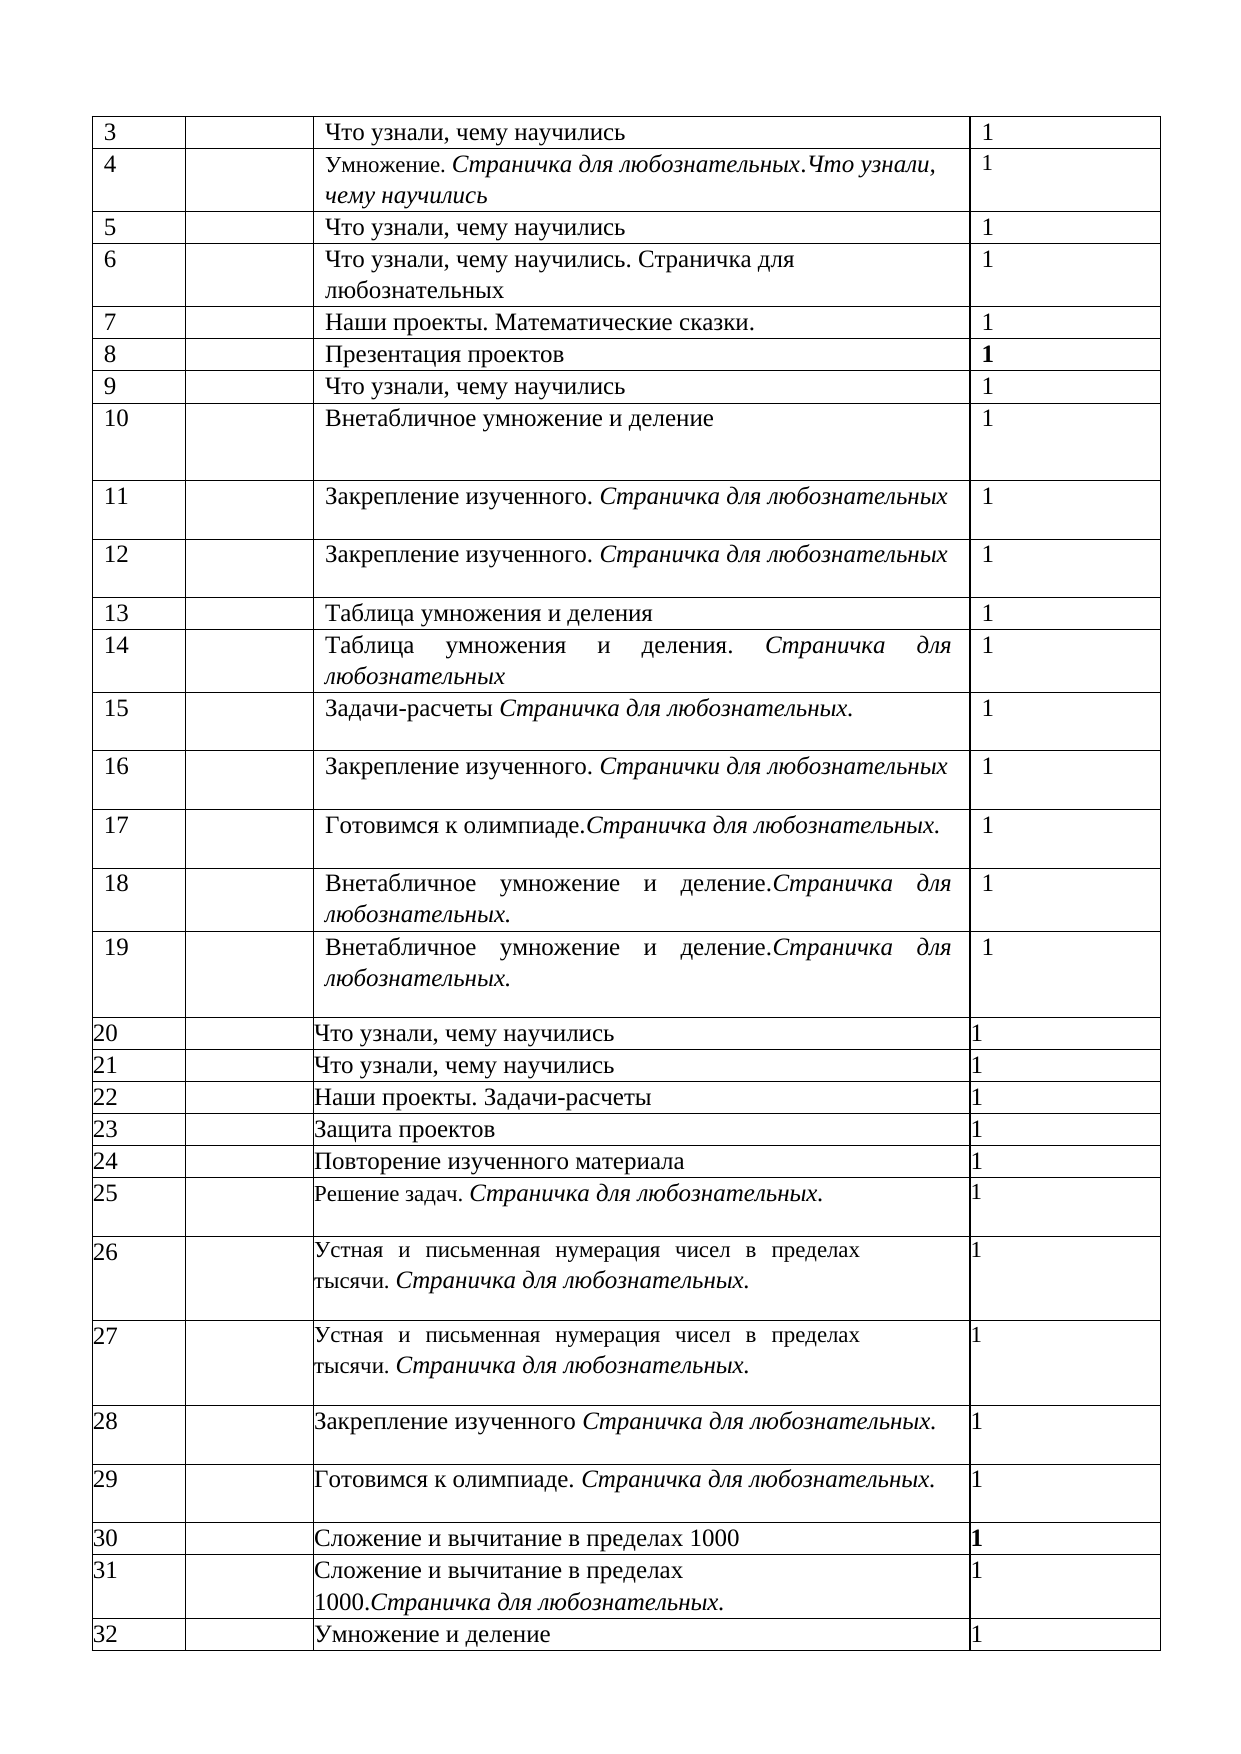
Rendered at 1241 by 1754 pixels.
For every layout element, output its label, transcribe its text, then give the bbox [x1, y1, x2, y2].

table_cell 1 [971, 598, 1160, 629]
table_cell 11 [93, 481, 185, 538]
table_cell Умножение и деление [314, 1619, 969, 1650]
table_cell Наши проекты. Задачи-расчеты [314, 1082, 969, 1113]
table_cell Что узнали, чему научились [314, 1050, 969, 1081]
table_cell Решение задач. Страничка для любознательных. [314, 1178, 969, 1236]
table_cell 1 [971, 1465, 1160, 1522]
table_cell 1 [971, 1114, 1160, 1145]
table_cell 1 [971, 540, 1160, 597]
table_cell 1 [971, 1555, 1160, 1618]
table_cell 22 [93, 1082, 185, 1113]
table_cell Что узнали, чему научились [314, 1018, 969, 1049]
table_cell 1 [971, 307, 1160, 338]
table_cell 7 [93, 307, 185, 338]
table_cell 1 [971, 117, 1160, 148]
table_cell [186, 1082, 313, 1113]
table_cell 26 [93, 1237, 185, 1320]
table_cell Защита проектов [314, 1114, 969, 1145]
table_cell [186, 1237, 313, 1320]
table_cell 9 [93, 371, 185, 402]
table_cell 1 [971, 869, 1160, 931]
table_cell 1 [971, 1321, 1160, 1405]
table_cell Внетабличное умножение и деление.Страничка для любознательных. [314, 932, 969, 1017]
table_cell Повторение изученного материала [314, 1146, 969, 1177]
table_cell Внетабличное умножение и деление.Страничка для любознательных. [314, 869, 969, 931]
table_cell Презентация проектов [314, 339, 969, 370]
table_cell 1 [971, 371, 1160, 402]
table_cell [186, 212, 313, 243]
table_cell [186, 1114, 313, 1145]
table_cell [186, 307, 313, 338]
table_cell 4 [93, 149, 185, 211]
table_cell [186, 481, 313, 538]
table_cell Что узнали, чему научились [314, 212, 969, 243]
table_cell 24 [93, 1146, 185, 1177]
table_cell 1 [971, 751, 1160, 809]
table_cell [186, 404, 313, 480]
table_cell Готовимся к олимпиаде. Страничка для любознательных. [314, 1465, 969, 1522]
table_cell 1 [971, 1146, 1160, 1177]
table_cell [186, 1050, 313, 1081]
table_cell 1 [971, 1619, 1160, 1650]
table_cell 1 [971, 693, 1160, 750]
table_cell 10 [93, 404, 185, 480]
table_cell 21 [93, 1050, 185, 1081]
table_cell [186, 1555, 313, 1618]
table_cell Что узнали, чему научились. Страничка для любознательных [314, 244, 969, 306]
table_cell [186, 1523, 313, 1554]
table_cell 3 [93, 117, 185, 148]
table_cell 1 [971, 149, 1160, 211]
table_cell Закрепление изученного. Странички для любознательных [314, 751, 969, 809]
table_cell Таблица умножения и деления. Страничка для любознательных [314, 630, 969, 692]
table_cell [186, 1146, 313, 1177]
table_cell Что узнали, чему научились [314, 371, 969, 402]
table_cell 1 [971, 1178, 1160, 1236]
table_cell 18 [93, 869, 185, 931]
table_cell Таблица умножения и деления [314, 598, 969, 629]
table_cell 16 [93, 751, 185, 809]
table_cell [186, 1619, 313, 1650]
table_cell Закрепление изученного. Страничка для любознательных [314, 540, 969, 597]
table_cell [186, 751, 313, 809]
table_cell 5 [93, 212, 185, 243]
table_cell [186, 869, 313, 931]
table_cell [186, 693, 313, 750]
table_cell [186, 149, 313, 211]
table_cell 27 [93, 1321, 185, 1405]
table_cell [186, 810, 313, 867]
table_cell 1 [971, 339, 1160, 370]
table_cell Устная и письменная нумерация чисел в пределах тысячи. Страничка для любознательных. [314, 1321, 969, 1405]
table_cell 1 [971, 1523, 1160, 1554]
table_cell 1 [971, 810, 1160, 867]
table_cell [186, 932, 313, 1017]
table_cell Что узнали, чему научились [314, 117, 969, 148]
table_cell 12 [93, 540, 185, 597]
table_cell 29 [93, 1465, 185, 1522]
table_cell 1 [971, 1406, 1160, 1463]
table_cell 15 [93, 693, 185, 750]
table_cell [186, 1465, 313, 1522]
table_cell 28 [93, 1406, 185, 1463]
table_cell Задачи-расчеты Страничка для любознательных. [314, 693, 969, 750]
table_cell Сложение и вычитание в пределах 1000 [314, 1523, 969, 1554]
table_cell [186, 598, 313, 629]
table_cell [186, 371, 313, 402]
table_cell 1 [971, 932, 1160, 1017]
table_cell [186, 1178, 313, 1236]
table_cell 25 [93, 1178, 185, 1236]
table_cell [186, 630, 313, 692]
table_cell 17 [93, 810, 185, 867]
table_cell Закрепление изученного. Страничка для любознательных [314, 481, 969, 538]
table_cell Наши проекты. Математические сказки. [314, 307, 969, 338]
table_cell 23 [93, 1114, 185, 1145]
table_cell 20 [93, 1018, 185, 1049]
table_cell 1 [971, 1018, 1160, 1049]
table_cell 8 [93, 339, 185, 370]
table_cell Умножение. Страничка для любознательных.Что узнали, чему научились [314, 149, 969, 211]
table_cell 14 [93, 630, 185, 692]
table_cell 1 [971, 481, 1160, 538]
table_cell 1 [971, 212, 1160, 243]
table_cell Внетабличное умножение и деление [314, 404, 969, 480]
table_cell [186, 339, 313, 370]
table_cell Готовимся к олимпиаде.Страничка для любознательных. [314, 810, 969, 867]
table_cell 6 [93, 244, 185, 306]
table_cell 30 [93, 1523, 185, 1554]
table_cell 32 [93, 1619, 185, 1650]
table_cell [186, 117, 313, 148]
table_cell [186, 540, 313, 597]
table_cell 1 [971, 630, 1160, 692]
table_cell 1 [971, 244, 1160, 306]
table_cell [186, 1321, 313, 1405]
table_cell 1 [971, 1237, 1160, 1320]
table_cell 19 [93, 932, 185, 1017]
table_cell Сложение и вычитание в пределах 1000.Страничка для любознательных. [314, 1555, 969, 1618]
table_cell Устная и письменная нумерация чисел в пределах тысячи. Страничка для любознательных. [314, 1237, 969, 1320]
table_cell 1 [971, 1082, 1160, 1113]
table_cell 13 [93, 598, 185, 629]
table_cell [186, 244, 313, 306]
table_cell Закрепление изученного Страничка для любознательных. [314, 1406, 969, 1463]
table_cell [186, 1018, 313, 1049]
table_cell 1 [971, 1050, 1160, 1081]
table_cell 1 [971, 404, 1160, 480]
table_cell [186, 1406, 313, 1463]
table_cell 31 [93, 1555, 185, 1618]
